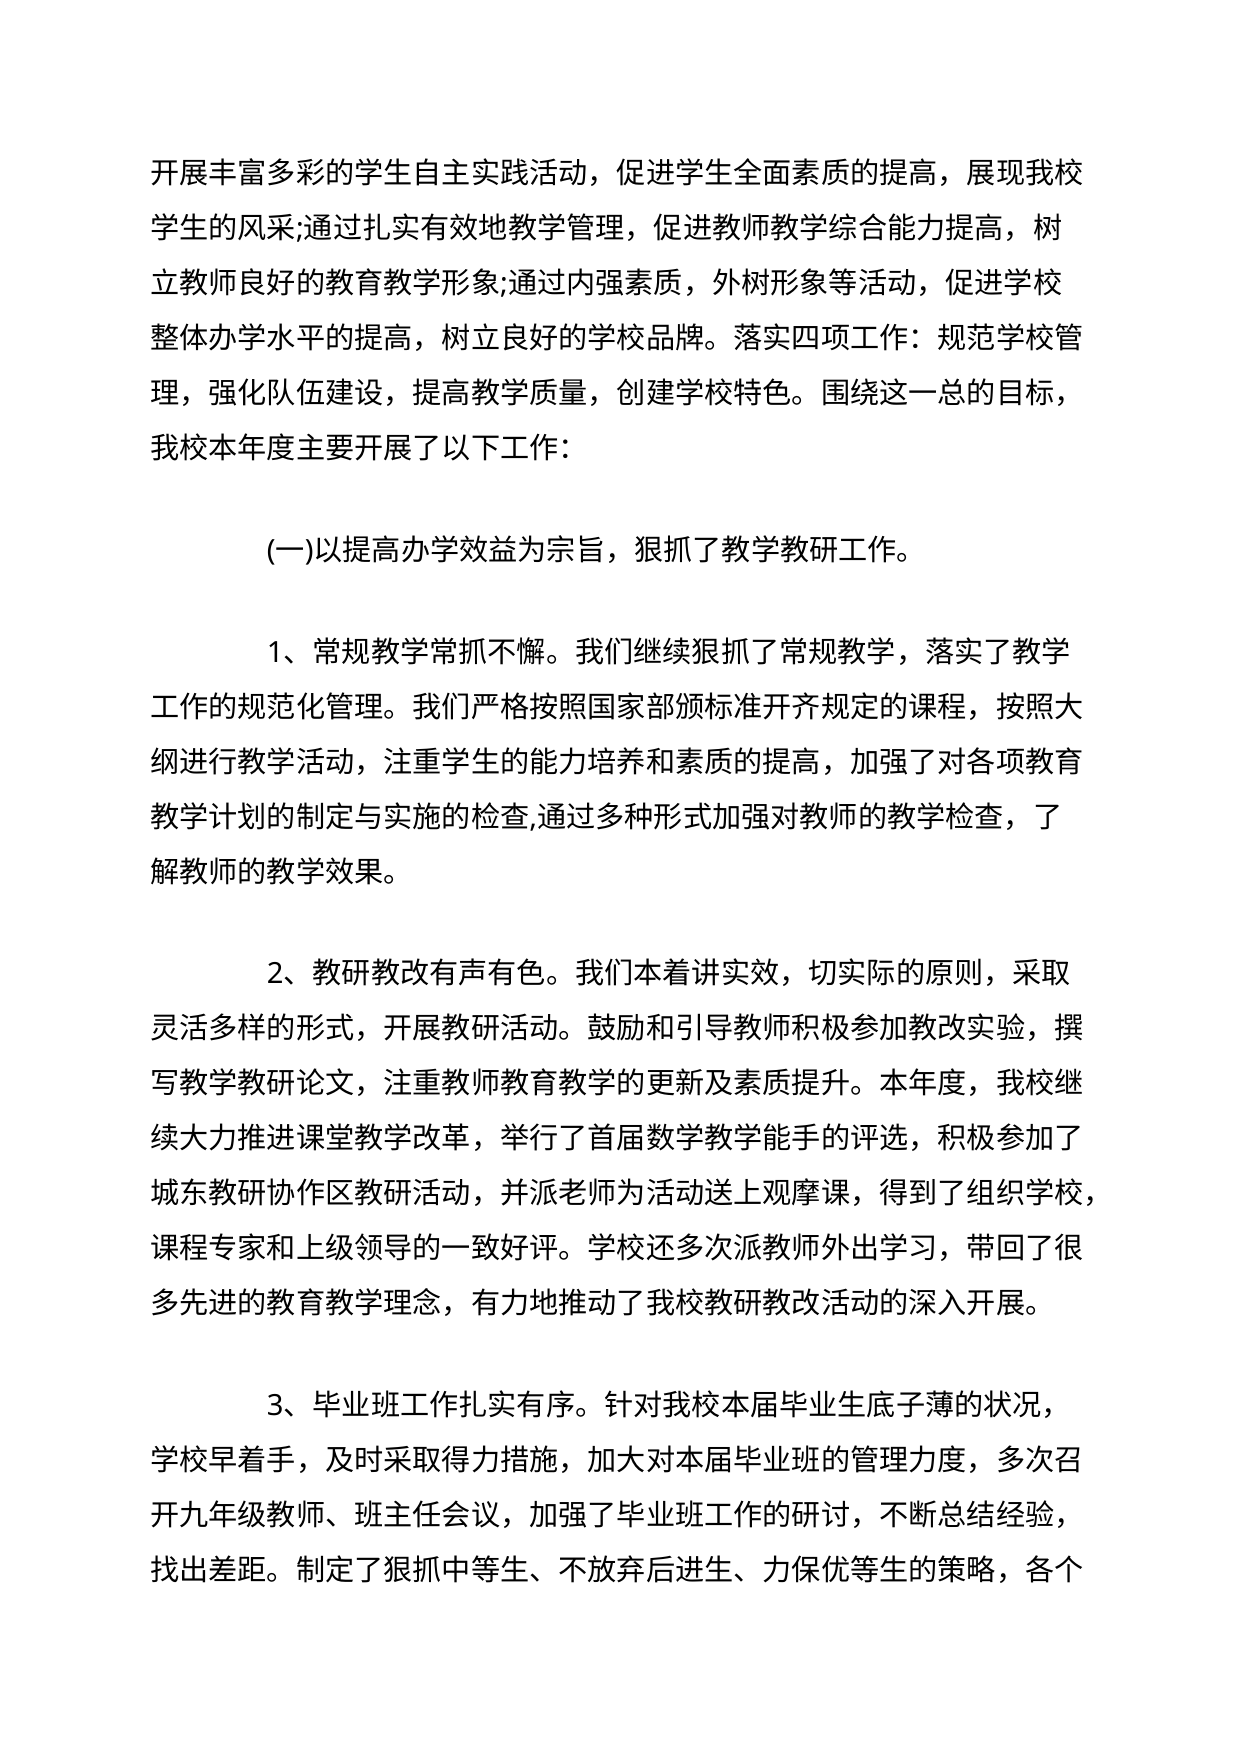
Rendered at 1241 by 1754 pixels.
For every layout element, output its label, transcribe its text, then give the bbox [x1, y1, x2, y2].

text 1、常规教学常抓不懈。我们继续狠抓了常规教学，落实了教学工作的规范化管理。我们严格按照国家部颁标准开齐规定的课程，按照大纲进行教学活动，注重学生的能力培养和素质的提高，加强了对各项教育教学计划的制定与实施的检查,通过多种形式加强对教师的教学检查，了解教师的教学效果。 [150, 628, 1090, 891]
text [150, 1381, 1090, 1588]
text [150, 150, 1090, 467]
text (一)以提高办学效益为宗旨，狠抓了教学教研工作。 [150, 526, 1090, 569]
text 2、教研教改有声有色。我们本着讲实效，切实际的原则，采取灵活多样的形式，开展教研活动。鼓励和引导教师积极参加教改实验，撰写教学教研论文，注重教师教育教学的更新及素质提升。本年度，我校继续大力推进课堂教学改革，举行了首届数学教学能手的评选，积极参加了城东教研协作区教研活动，并派老师为活动送上观摩课，得到了组织学校，课程专家和上级领导的一致好评。学校还多次派教师外出学习，带回了很多先进的教育教学理念，有力地推动了我校教研教改活动的深入开展。 [150, 950, 1090, 1322]
